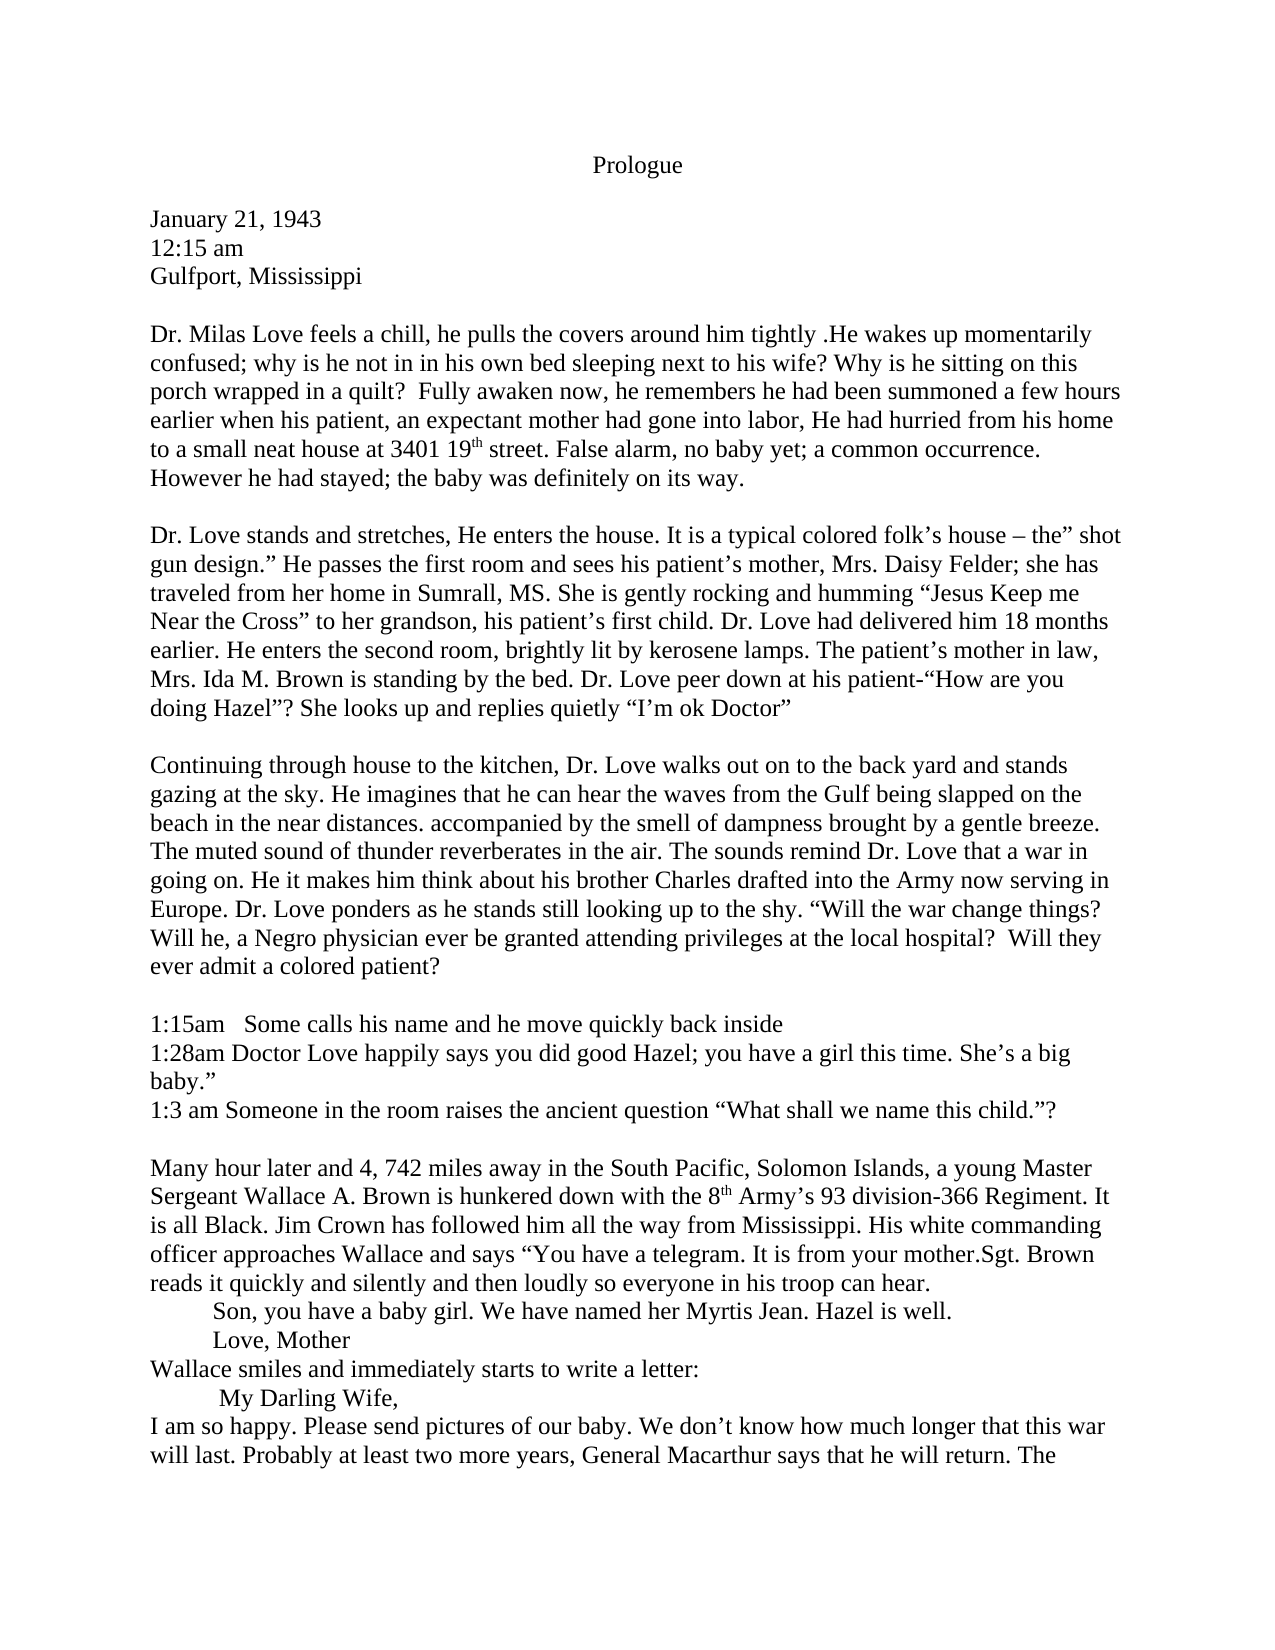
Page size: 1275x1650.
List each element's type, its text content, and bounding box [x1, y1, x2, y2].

text My Darling Wife, [150, 1383, 1125, 1411]
text Son, you have a baby girl. We have named her Myrtis Jean. Hazel is well. [150, 1296, 1125, 1325]
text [150, 1411, 1125, 1469]
text Dr. Love stands and stretches, He enters the house. It is a typical colored folk’s house – the” shot gun design.” He passes the first room and sees his patient’s mother, Mrs. Daisy Felder; she has traveled from her home in Sumrall, MS. She is gently rocking and humming “Jesus Keep me Near the Cross” to her grandson, his patient’s first child. Dr. Love had delivered him 18 months earlier. He enters the second room, brightly lit by kerosene lamps. The patient’s mother in law, Mrs. Ida M. Brown is standing by the bed. Dr. Love peer down at his patient-“How are you doing Hazel”? She looks up and replies quietly “I’m ok Doctor” [150, 520, 1125, 721]
text Love, Mother [150, 1325, 1125, 1354]
text January 21, 1943 [150, 204, 1125, 233]
text Continuing through house to the kitchen, Dr. Love walks out on to the back yard and stands gazing at the sky. He imagines that he can hear the waves from the Gulf being slapped on the beach in the near distances. accompanied by the smell of dampness brought by a gentle breeze. The muted sound of thunder reverberates in the air. The sounds remind Dr. Love that a war in going on. He it makes him think about his brother Charles drafted into the Army now serving in Europe. Dr. Love ponders as he stands still looking up to the shy. “Will the war change things? Will he, a Negro physician ever be granted attending privileges at the local hospital? Will they ever admit a colored patient? [150, 750, 1125, 980]
text is all Black. Jim Crown has followed him all the way from Mississippi. His white commanding officer approaches Wallace and says “You have a telegram. It is from your mother.Sgt. Brown reads it quickly and silently and then loudly so everyone in his troop can hear. [150, 1210, 1125, 1296]
text 1:28am Doctor Love happily says you did good Hazel; you have a girl this time. She’s a big baby.” [150, 1038, 1125, 1095]
text Prologue [150, 150, 1125, 179]
text 1:15am Some calls his name and he move quickly back inside [150, 1009, 1125, 1038]
text Many hour later and 4, 742 miles away in the South Pacific, Solomon Islands, a young Master Sergeant Wallace A. Brown is hunkered down with the 8th Army’s 93 division-366 Regiment. It [150, 1153, 1125, 1210]
text Dr. Milas Love feels a chill, he pulls the covers around him tightly .He wakes up momentarily confused; why is he not in in his own bed sleeping next to his wife? Why is he sitting on this porch wrapped in a quilt? Fully awaken now, he remembers he had been summoned a few hours earlier when his patient, an expectant mother had gone into labor, He had hurried from his home to a small neat house at 3401 19th street. False alarm, no baby yet; a common occurrence. However he had stayed; the baby was definitely on its way. [150, 319, 1125, 491]
text Wallace smiles and immediately starts to write a letter: [150, 1354, 1125, 1383]
text 12:15 am [150, 233, 1125, 261]
text 1:3 am Someone in the room raises the ancient question “What shall we name this child.”? [150, 1095, 1125, 1124]
text Gulfport, Mississippi [150, 261, 1125, 290]
